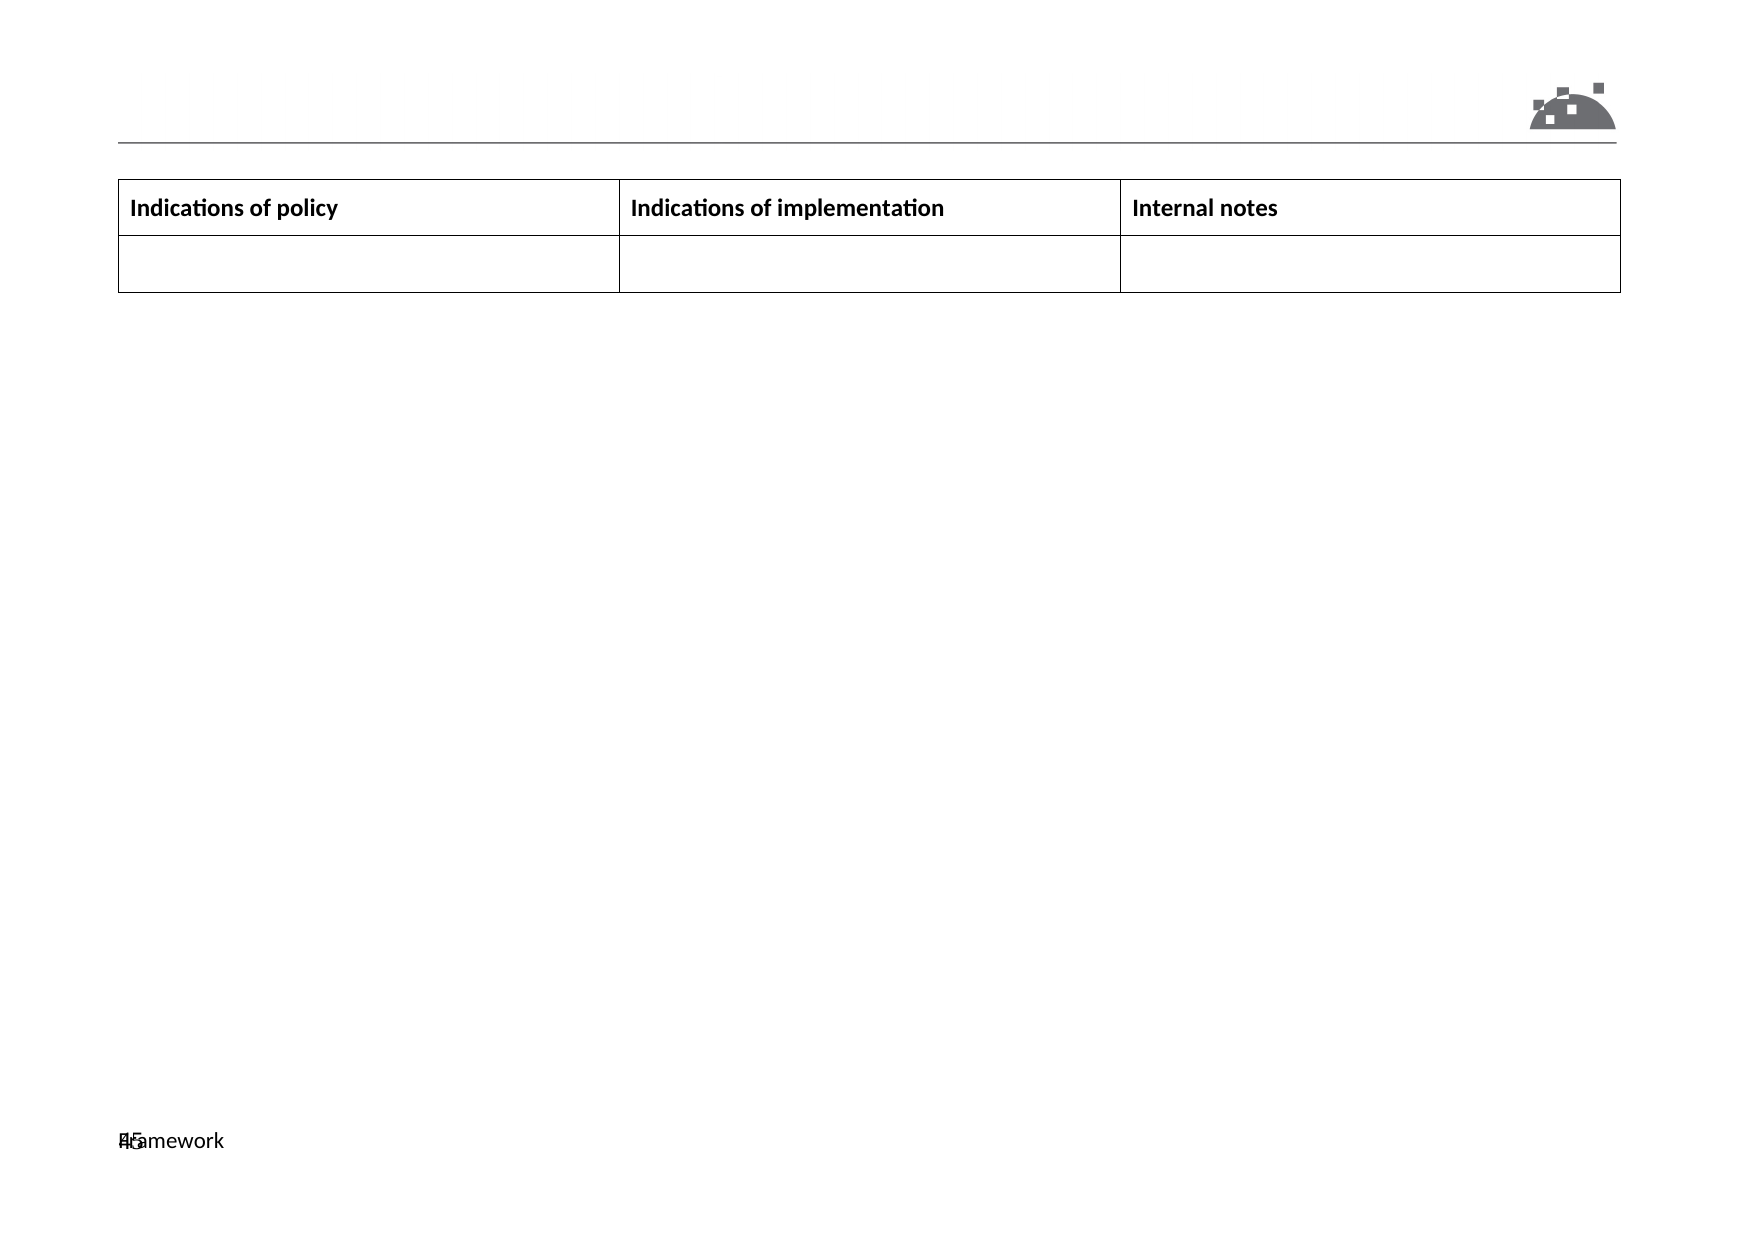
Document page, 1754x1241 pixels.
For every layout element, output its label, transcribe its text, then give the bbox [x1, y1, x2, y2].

table_cell [620, 236, 1120, 292]
table_header Indications of policy [119, 180, 619, 235]
picture [118, 73, 1622, 151]
table_cell [1121, 236, 1620, 292]
table_header Indications of implementation [620, 180, 1120, 235]
table_cell [119, 236, 619, 292]
table_header Internal notes [1121, 180, 1620, 235]
